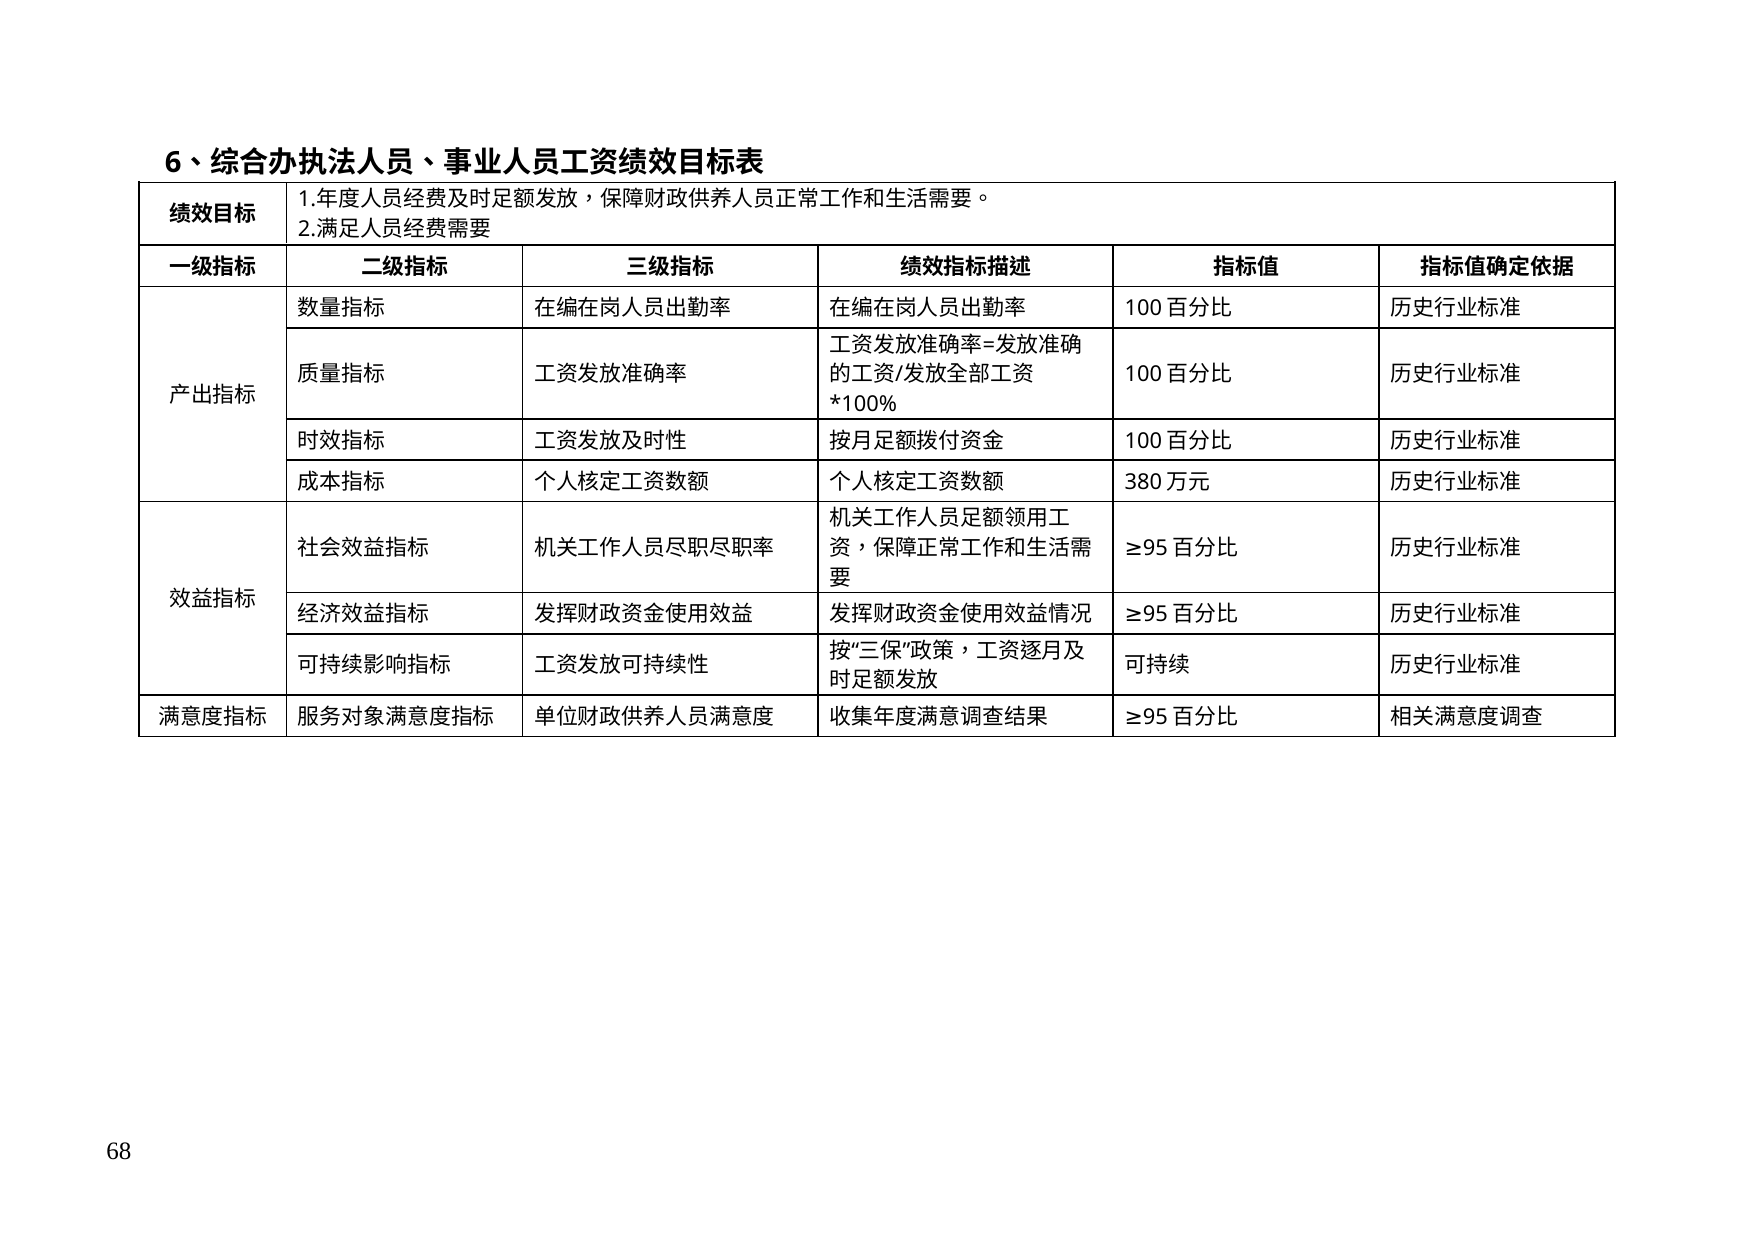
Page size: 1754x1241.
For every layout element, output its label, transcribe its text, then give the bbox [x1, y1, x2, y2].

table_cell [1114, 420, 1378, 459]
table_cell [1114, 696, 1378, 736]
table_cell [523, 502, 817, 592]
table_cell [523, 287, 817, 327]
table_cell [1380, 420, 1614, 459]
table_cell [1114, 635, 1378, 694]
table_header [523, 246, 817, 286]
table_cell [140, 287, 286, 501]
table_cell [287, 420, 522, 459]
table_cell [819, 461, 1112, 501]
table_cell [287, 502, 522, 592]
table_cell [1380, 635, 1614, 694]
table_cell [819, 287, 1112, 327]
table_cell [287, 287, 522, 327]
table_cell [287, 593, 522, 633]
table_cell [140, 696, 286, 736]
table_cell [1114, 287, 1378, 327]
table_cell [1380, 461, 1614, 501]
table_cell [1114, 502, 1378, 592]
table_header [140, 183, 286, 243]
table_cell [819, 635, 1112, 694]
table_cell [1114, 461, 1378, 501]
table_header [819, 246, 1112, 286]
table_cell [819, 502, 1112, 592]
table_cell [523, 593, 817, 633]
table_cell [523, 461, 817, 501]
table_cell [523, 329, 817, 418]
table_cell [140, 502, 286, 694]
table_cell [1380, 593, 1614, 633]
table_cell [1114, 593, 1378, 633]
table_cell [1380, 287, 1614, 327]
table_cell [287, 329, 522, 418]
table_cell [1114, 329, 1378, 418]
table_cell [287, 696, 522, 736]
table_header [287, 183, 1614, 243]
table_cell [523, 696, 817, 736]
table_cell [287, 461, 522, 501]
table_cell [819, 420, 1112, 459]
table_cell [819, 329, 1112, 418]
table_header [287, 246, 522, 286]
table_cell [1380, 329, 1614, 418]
text 6、综合办执法人员、事业人员工资绩效目标表 [106, 142, 1648, 181]
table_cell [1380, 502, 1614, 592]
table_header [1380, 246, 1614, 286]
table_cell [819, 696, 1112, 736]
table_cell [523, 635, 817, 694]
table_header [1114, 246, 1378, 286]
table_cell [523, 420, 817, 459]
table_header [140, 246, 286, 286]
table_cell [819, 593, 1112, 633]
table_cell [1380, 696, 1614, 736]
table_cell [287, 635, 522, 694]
